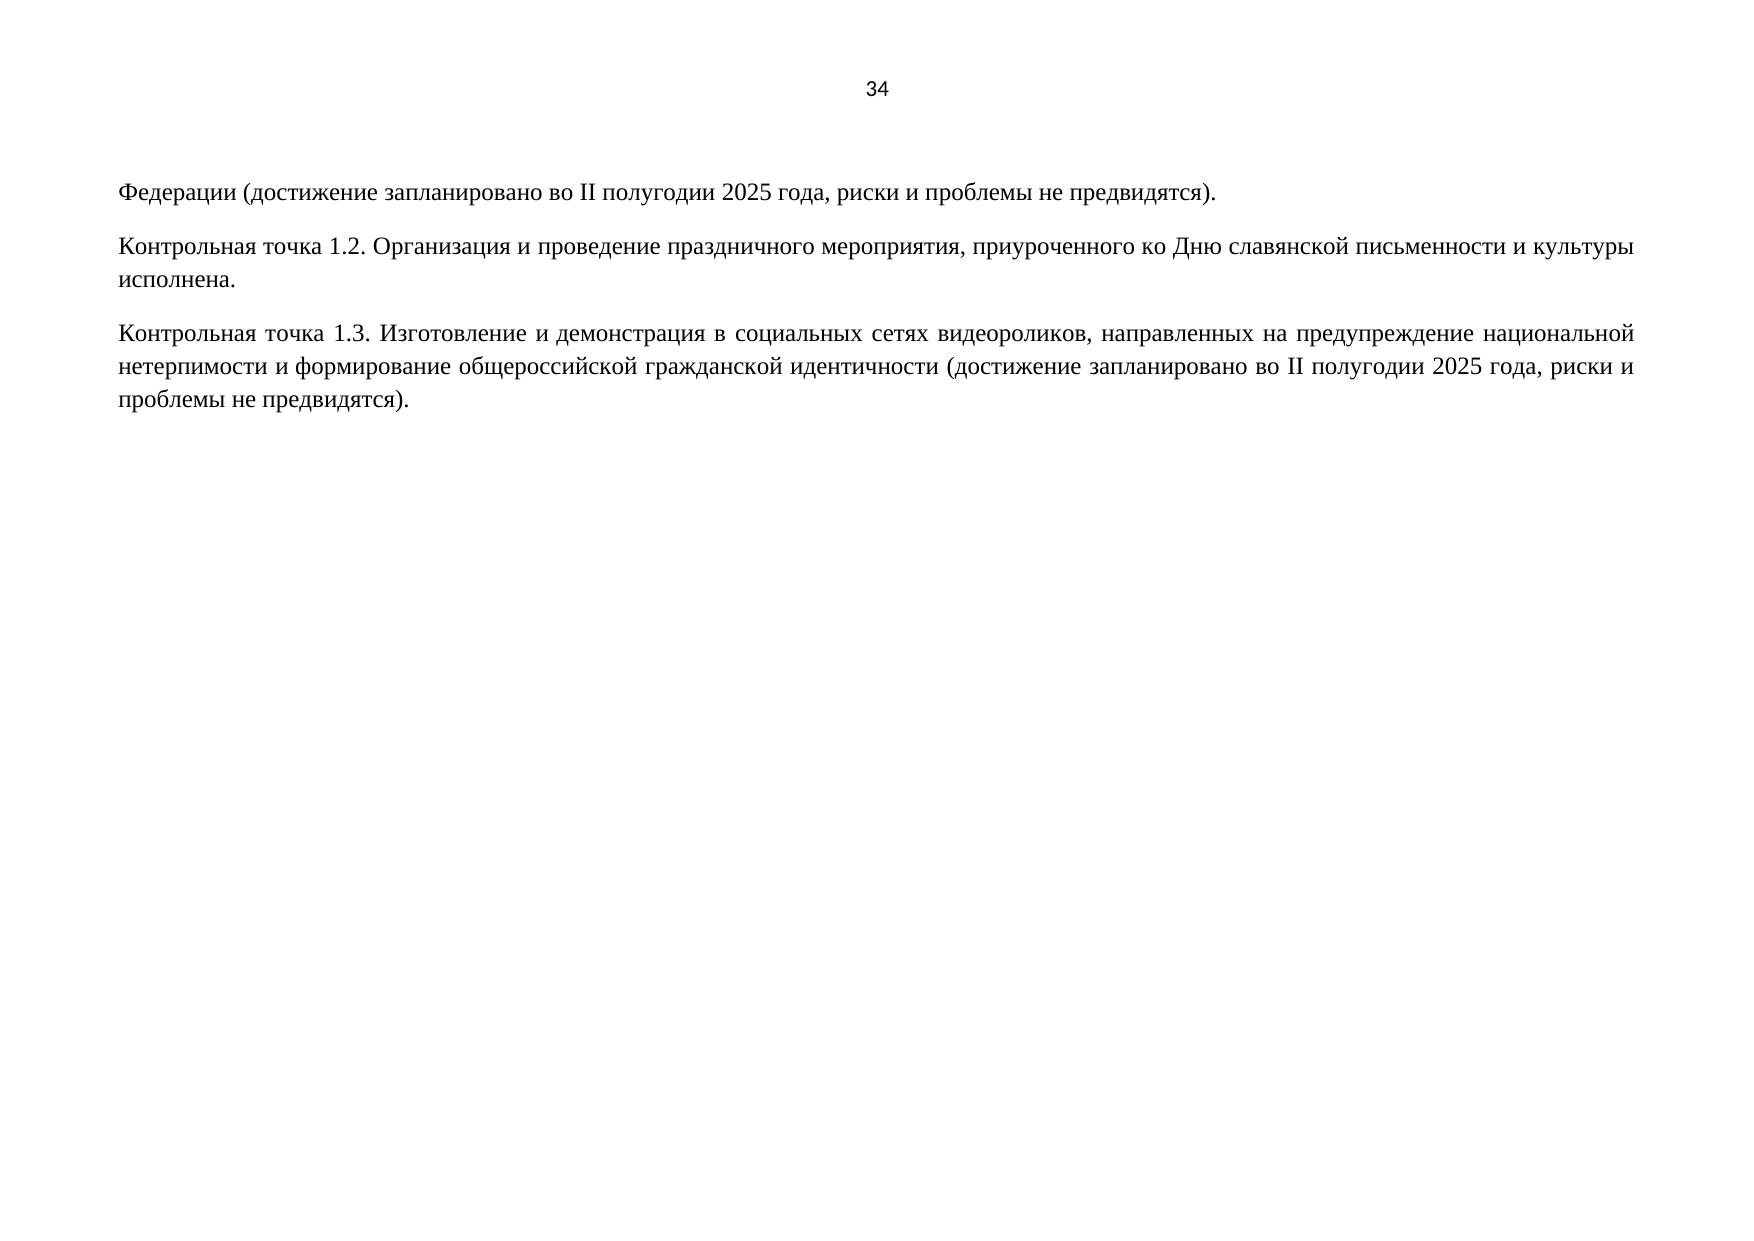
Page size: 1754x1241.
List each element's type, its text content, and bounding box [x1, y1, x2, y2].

text Контрольная точка 1.3. Изготовление и демонстрация в социальных сетях видеороликов, направленных на предупреждение национальной нетерпимости и формирование общероссийской гражданской идентичности (достижение запланировано во II полугодии 2025 года, риски и проблемы не предвидятся). [118, 318, 1636, 413]
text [118, 177, 1636, 206]
text Контрольная точка 1.2. Организация и проведение праздничного мероприятия, приуроченного ко Дню славянской письменности и культуры исполнена. [118, 231, 1636, 293]
